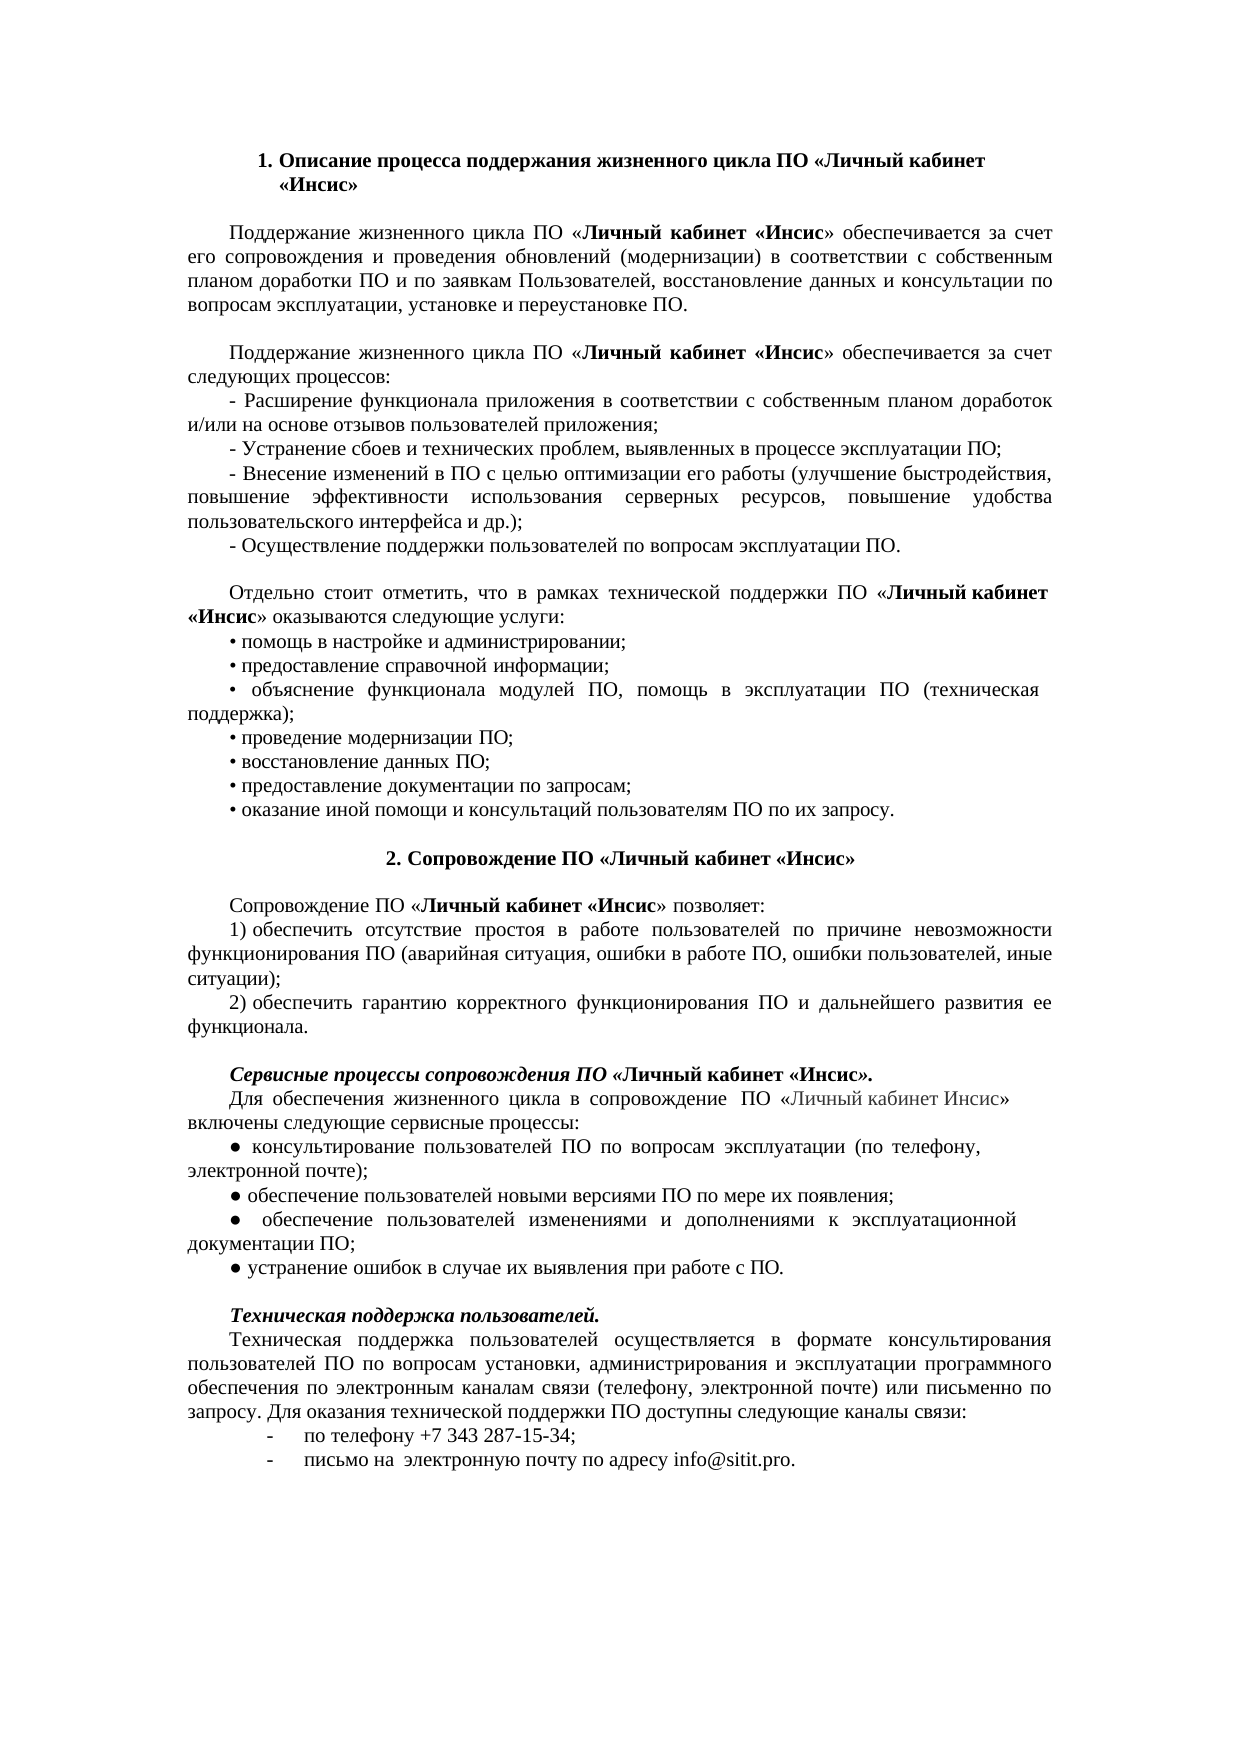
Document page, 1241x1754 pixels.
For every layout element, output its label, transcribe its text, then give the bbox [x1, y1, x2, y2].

text Сопровождение ПО «Личный кабинет «Инсис» позволяет: [656, 893, 1069, 917]
list обеспечение пользователей новыми версиями ПО по мере их появления; [229, 1182, 1069, 1207]
list помощь в настройке и администрировании; [229, 628, 1069, 653]
list обеспечение пользователей изменениями и дополнениями к эксплуатационной документации ПО; [187, 1207, 1052, 1255]
list проведение модернизации ПО; [229, 725, 1069, 749]
subtitle Сервисные процессы сопровождения ПО «Личный кабинет «Инсис». [858, 1062, 1069, 1086]
subtitle Техническая поддержка пользователей. [229, 1303, 1069, 1327]
list восстановление данных ПО; [229, 749, 1069, 773]
list обеспечить гарантию корректного функционирования ПО и дальнейшего развития ее функционала. [187, 990, 1052, 1038]
text Техническая поддержка пользователей осуществляется в формате консультирования пользователей ПО по вопросам установки, администрирования и эксплуатации программного обеспечения по электронным каналам связи (телефону, электронной почте) или письменно по запросу. Для оказания технической поддержки ПО доступны следующие каналы связи: [187, 1327, 1052, 1423]
list оказание иной помощи и консультаций пользователям ПО по их запросу. [229, 797, 1069, 821]
text Поддержание жизненного цикла ПО «Личный кабинет «Инсис» обеспечивается за счет следующих процессов: [187, 340, 1052, 388]
text Отдельно стоит отметить, что в рамках технической поддержки ПО «Личный кабинет «Инсис» оказываются следующие услуги: [187, 580, 1069, 628]
list по телефону +7 343 287-15-34; [266, 1423, 1052, 1447]
list Осуществление поддержки пользователей по вопросам эксплуатации ПО. [229, 533, 1069, 557]
subtitle Сопровождение ПО «Личный кабинет «Инсис» [175, 846, 610, 869]
list обеспечить отсутствие простоя в работе пользователей по причине невозможности функционирования ПО (аварийная ситуация, ошибки в работе ПО, ошибки пользователей, иные ситуации); [187, 917, 1053, 989]
text Поддержание жизненного цикла ПО «Личный кабинет «Инсис» обеспечивается за счет его сопровождения и проведения обновлений (модернизации) в соответствии с собственным планом доработки ПО и по заявкам Пользователей, восстановление данных и консультации по вопросам эксплуатации, установке и переустановке ПО. [187, 220, 1053, 316]
subtitle Сервисные процессы сопровождения ПО «Личный кабинет «Инсис». [229, 1062, 623, 1086]
list предоставление документации по запросам; [229, 773, 1069, 797]
list объяснение функционала модулей ПО, помощь в эксплуатации ПО (техническая поддержка); [187, 677, 1052, 725]
list Внесение изменений в ПО с целью оптимизации его работы (улучшение быстродействия, повышение эффективности использования серверных ресурсов, повышение удобства пользовательского интерфейса и др.); [187, 460, 1053, 533]
list предоставление справочной информации; [229, 653, 1069, 677]
text Для обеспечения жизненного цикла в сопровождение ПО «Личный кабинет Инсис» включены следующие сервисные процессы: [187, 1086, 1069, 1134]
list Расширение функционала приложения в соответствии с собственным планом доработок и/или на основе отзывов пользователей приложения; [187, 388, 1053, 436]
list Устранение сбоев и технических проблем, выявленных в процессе эксплуатации ПО; [229, 436, 1069, 460]
list консультирование пользователей ПО по вопросам эксплуатации (по телефону, электронной почте); [187, 1134, 1052, 1182]
list письмо на электронную почту по адресу info@sitit.pro. [266, 1447, 1052, 1471]
list устранение ошибок в случае их выявления при работе с ПО. [229, 1255, 1069, 1279]
subtitle Сопровождение ПО «Личный кабинет «Инсис» [845, 846, 1066, 869]
text Сопровождение ПО «Личный кабинет «Инсис» позволяет: [229, 893, 421, 917]
subtitle Описание процесса поддержания жизненного цикла ПО «Личный кабинет «Инсис» [257, 148, 1069, 196]
